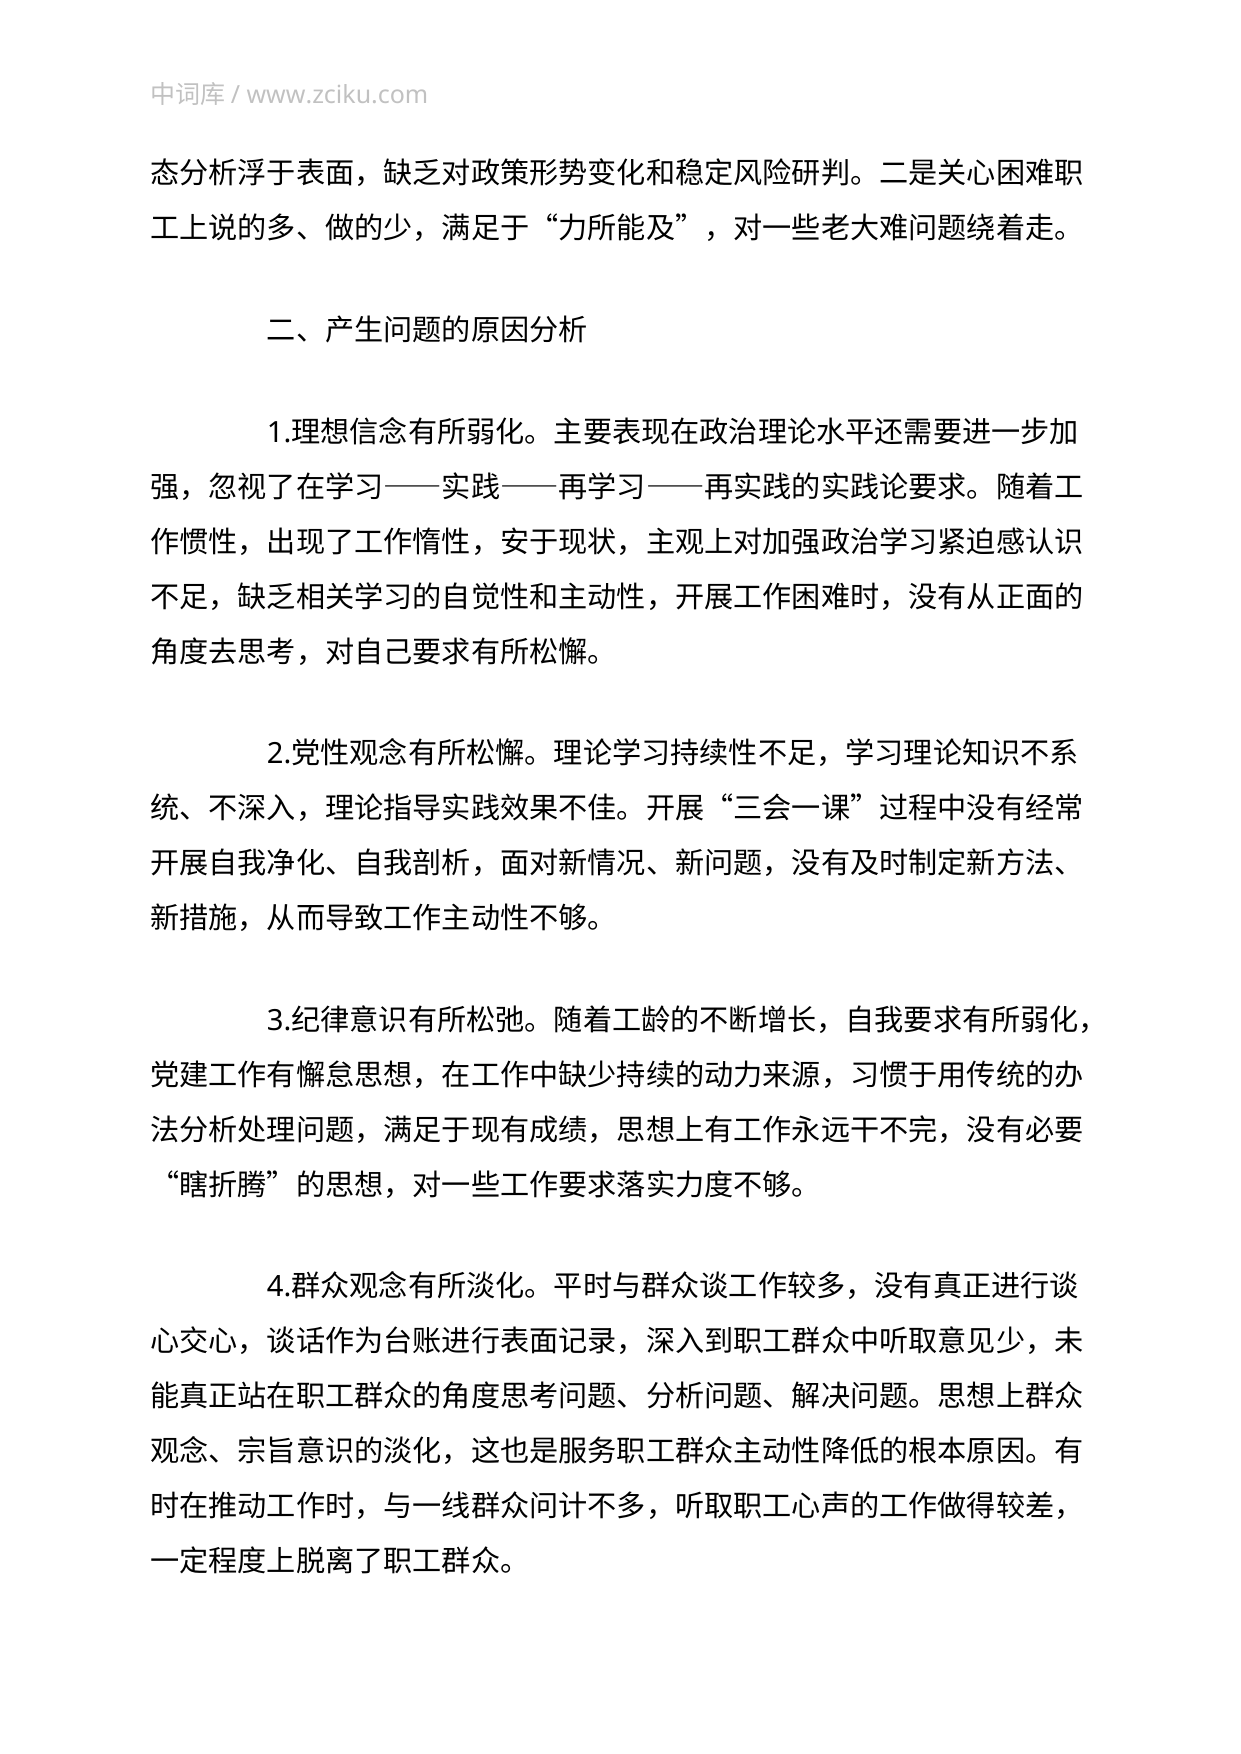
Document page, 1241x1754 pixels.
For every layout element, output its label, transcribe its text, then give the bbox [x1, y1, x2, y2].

text 3.纪律意识有所松弛。随着工龄的不断增长，自我要求有所弱化，党建工作有懈怠思想，在工作中缺少持续的动力来源，习惯于用传统的办法分析处理问题，满足于现有成绩，思想上有工作永远干不完，没有必要“瞎折腾”的思想，对一些工作要求落实力度不够。 [150, 996, 1090, 1203]
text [150, 150, 1090, 247]
text 1.理想信念有所弱化。主要表现在政治理论水平还需要进一步加强，忽视了在学习——实践——再学习——再实践的实践论要求。随着工作惯性，出现了工作惰性，安于现状，主观上对加强政治学习紧迫感认识不足，缺乏相关学习的自觉性和主动性，开展工作困难时，没有从正面的角度去思考，对自己要求有所松懈。 [150, 408, 1090, 670]
text 二、产生问题的原因分析 [150, 307, 1090, 349]
text 4.群众观念有所淡化。平时与群众谈工作较多，没有真正进行谈心交心，谈话作为台账进行表面记录，深入到职工群众中听取意见少，未能真正站在职工群众的角度思考问题、分析问题、解决问题。思想上群众观念、宗旨意识的淡化，这也是服务职工群众主动性降低的根本原因。有时在推动工作时，与一线群众问计不多，听取职工心声的工作做得较差，一定程度上脱离了职工群众。 [150, 1263, 1090, 1580]
text 2.党性观念有所松懈。理论学习持续性不足，学习理论知识不系统、不深入，理论指导实践效果不佳。开展“三会一课”过程中没有经常开展自我净化、自我剖析，面对新情况、新问题，没有及时制定新方法、新措施，从而导致工作主动性不够。 [150, 730, 1090, 937]
